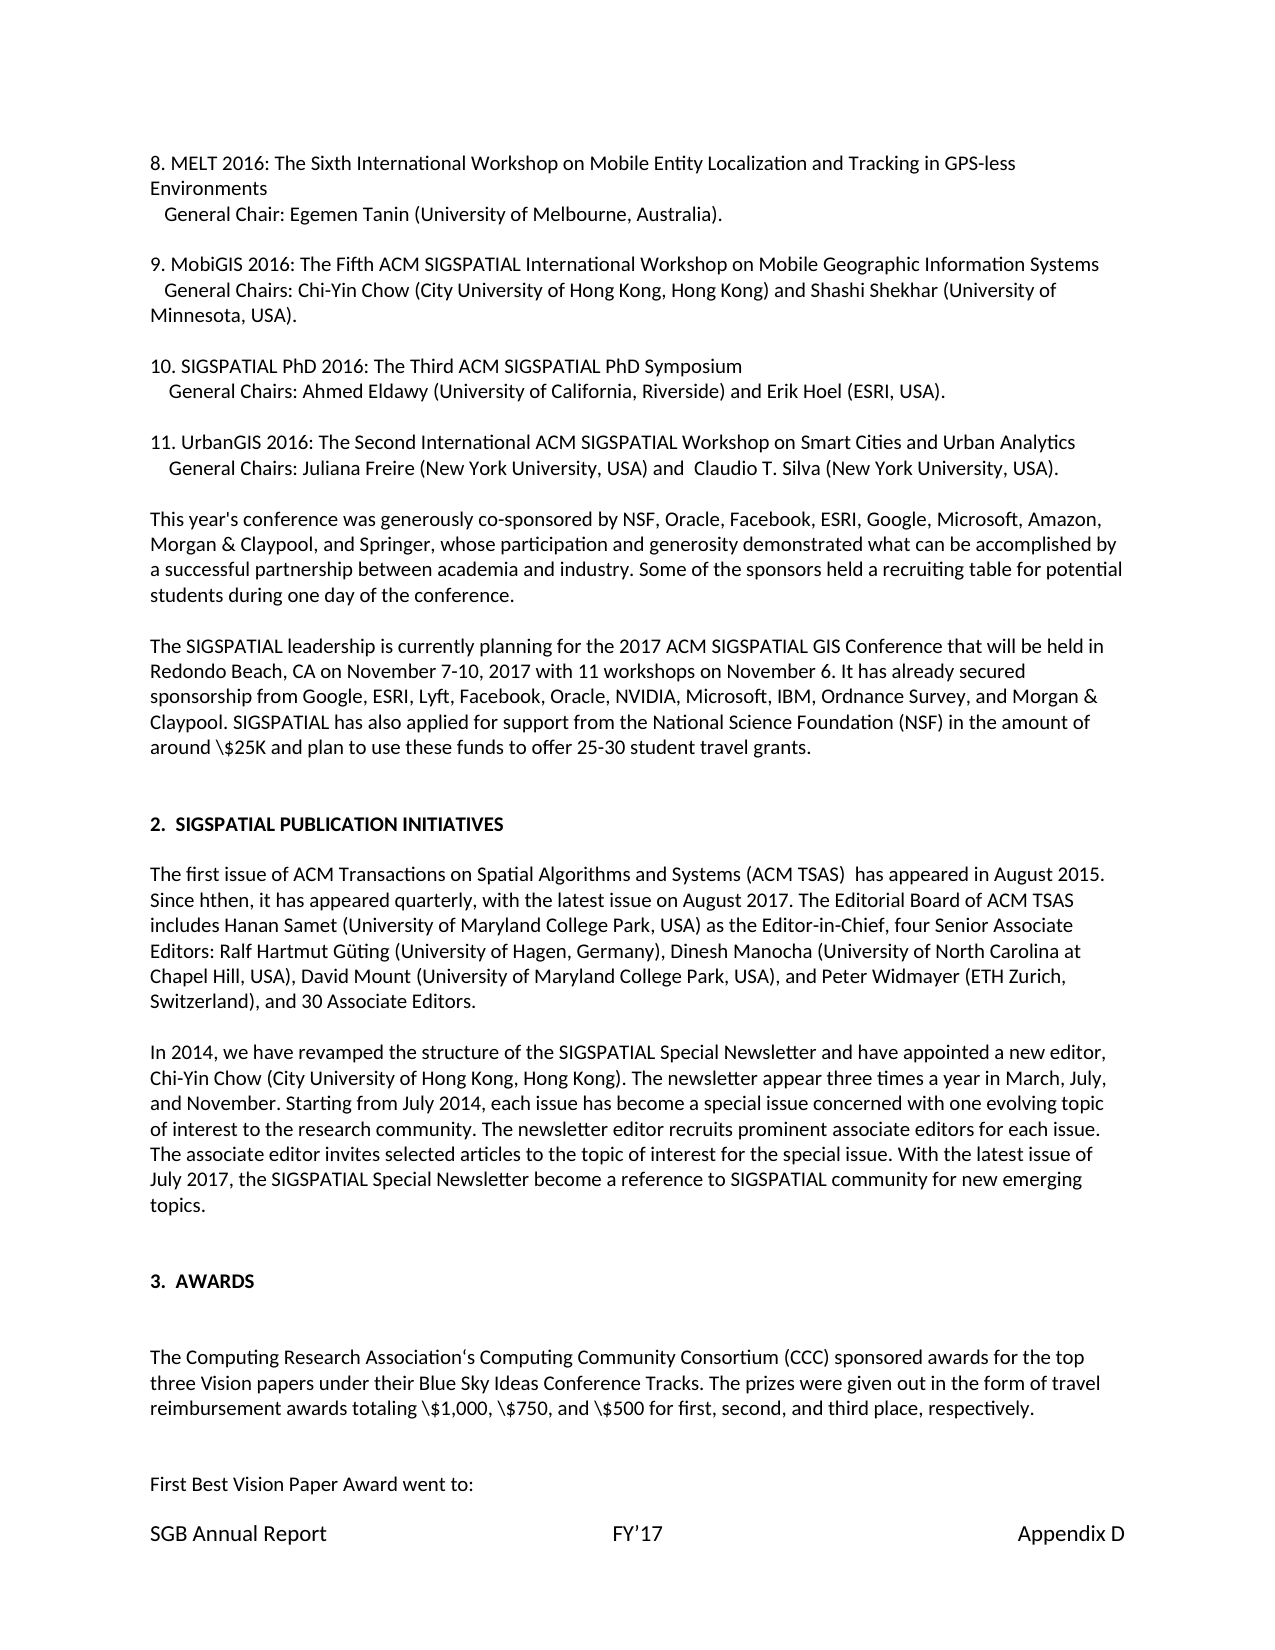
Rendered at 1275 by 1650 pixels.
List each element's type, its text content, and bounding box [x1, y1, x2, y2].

text General Chairs: Juliana Freire (New York University, USA) and Claudio T. Silva (New York University, USA). [150, 455, 1125, 480]
text 10. SIGSPATIAL PhD 2016: The Third ACM SIGSPATIAL PhD Symposium [150, 353, 1125, 379]
text 2. SIGSPATIAL PUBLICATION INITIATIVES [150, 811, 1125, 836]
text The first issue of ACM Transactions on Spatial Algorithms and Systems (ACM TSAS) has appeared in August 2015. Since hthen, it has appeared quarterly, with the latest issue on August 2017. The Editorial Board of ACM TSAS includes Hanan Samet (University of Maryland College Park, USA) as the Editor-in-Chief, four Senior Associate Editors: Ralf Hartmut Güting (University of Hagen, Germany), Dinesh Manocha (University of North Carolina at Chapel Hill, USA), David Mount (University of Maryland College Park, USA), and Peter Widmayer (ETH Zurich, Switzerland), and 30 Associate Editors. [150, 862, 1125, 1014]
text This year's conference was generously co-sponsored by NSF, Oracle, Facebook, ESRI, Google, Microsoft, Amazon, Morgan & Claypool, and Springer, whose participation and generosity demonstrated what can be accomplished by a successful partnership between academia and industry. Some of the sponsors held a recruiting table for potential students during one day of the conference. [150, 506, 1125, 607]
text The Computing Research Association‘s Computing Community Consortium (CCC) sponsored awards for the top three Vision papers under their Blue Sky Ideas Conference Tracks. The prizes were given out in the form of travel reimbursement awards totaling \$1,000, \$750, and \$500 for first, second, and third place, respectively. [150, 1344, 1125, 1421]
text 11. UrbanGIS 2016: The Second International ACM SIGSPATIAL Workshop on Smart Cities and Urban Analytics [150, 429, 1125, 455]
text 3. AWARDS [150, 1268, 1125, 1294]
text General Chairs: Chi-Yin Chow (City University of Hong Kong, Hong Kong) and Shashi Shekhar (University of Minnesota, USA). [150, 277, 1125, 328]
text 9. MobiGIS 2016: The Fifth ACM SIGSPATIAL International Workshop on Mobile Geographic Information Systems [150, 252, 1125, 277]
text General Chair: Egemen Tanin (University of Melbourne, Australia). [150, 201, 1125, 226]
text First Best Vision Paper Award went to: [150, 1472, 1125, 1497]
text 8. MELT 2016: The Sixth International Workshop on Mobile Entity Localization and Tracking in GPS-less Environments [150, 150, 1125, 201]
text In 2014, we have revamped the structure of the SIGSPATIAL Special Newsletter and have appointed a new editor, Chi-Yin Chow (City University of Hong Kong, Hong Kong). The newsletter appear three times a year in March, July, and November. Starting from July 2014, each issue has become a special issue concerned with one evolving topic of interest to the research community. The newsletter editor recruits prominent associate editors for each issue. The associate editor invites selected articles to the topic of interest for the special issue. With the latest issue of July 2017, the SIGSPATIAL Special Newsletter become a reference to SIGSPATIAL community for new emerging topics. [150, 1039, 1125, 1217]
text General Chairs: Ahmed Eldawy (University of California, Riverside) and Erik Hoel (ESRI, USA). [150, 379, 1125, 404]
text The SIGSPATIAL leadership is currently planning for the 2017 ACM SIGSPATIAL GIS Conference that will be held in Redondo Beach, CA on November 7-10, 2017 with 11 workshops on November 6. It has already secured sponsorship from Google, ESRI, Lyft, Facebook, Oracle, NVIDIA, Microsoft, IBM, Ordnance Survey, and Morgan & Claypool. SIGSPATIAL has also applied for support from the National Science Foundation (NSF) in the amount of around \$25K and plan to use these funds to offer 25-30 student travel grants. [150, 633, 1125, 760]
